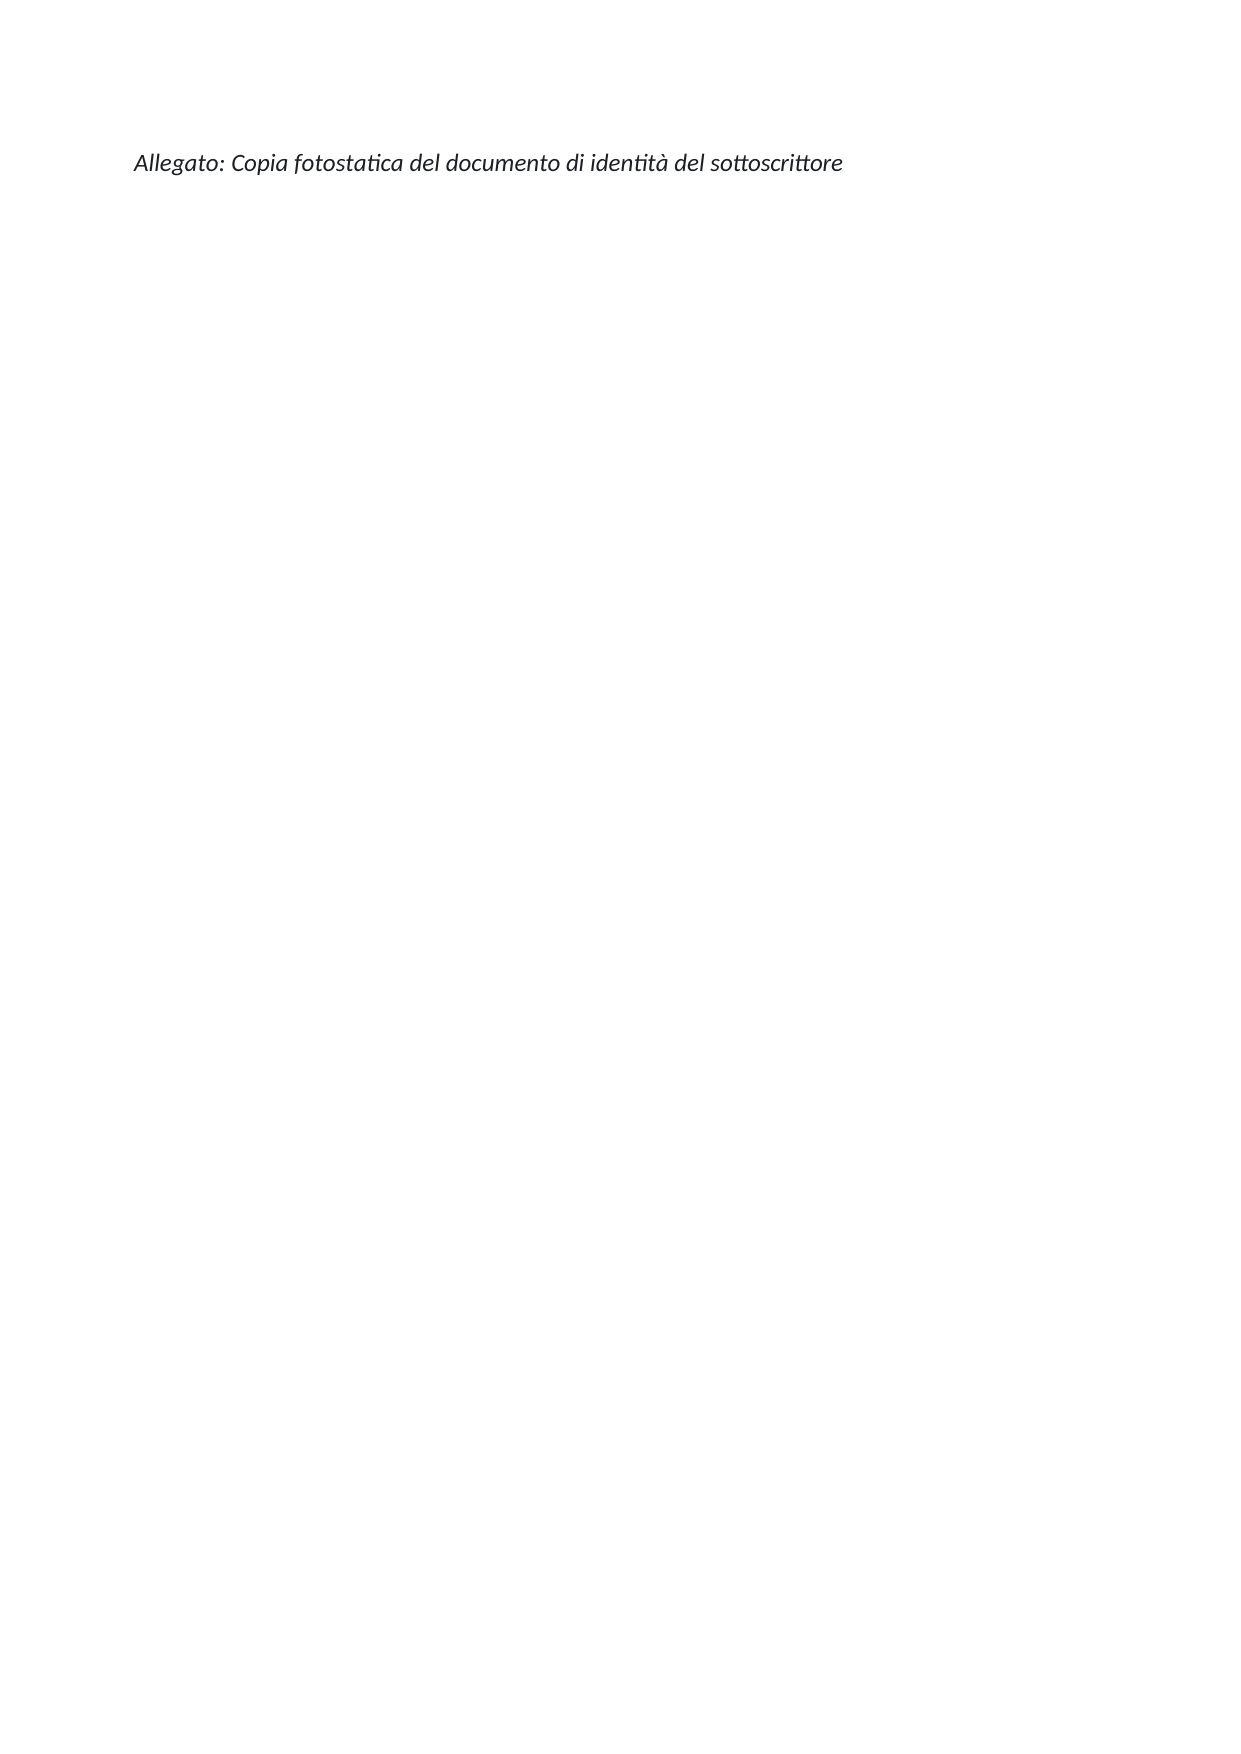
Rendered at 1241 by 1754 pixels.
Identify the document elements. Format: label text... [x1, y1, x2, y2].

text Allegato: Copia fotostatica del documento di identità del sottoscrittore [134, 148, 1122, 178]
